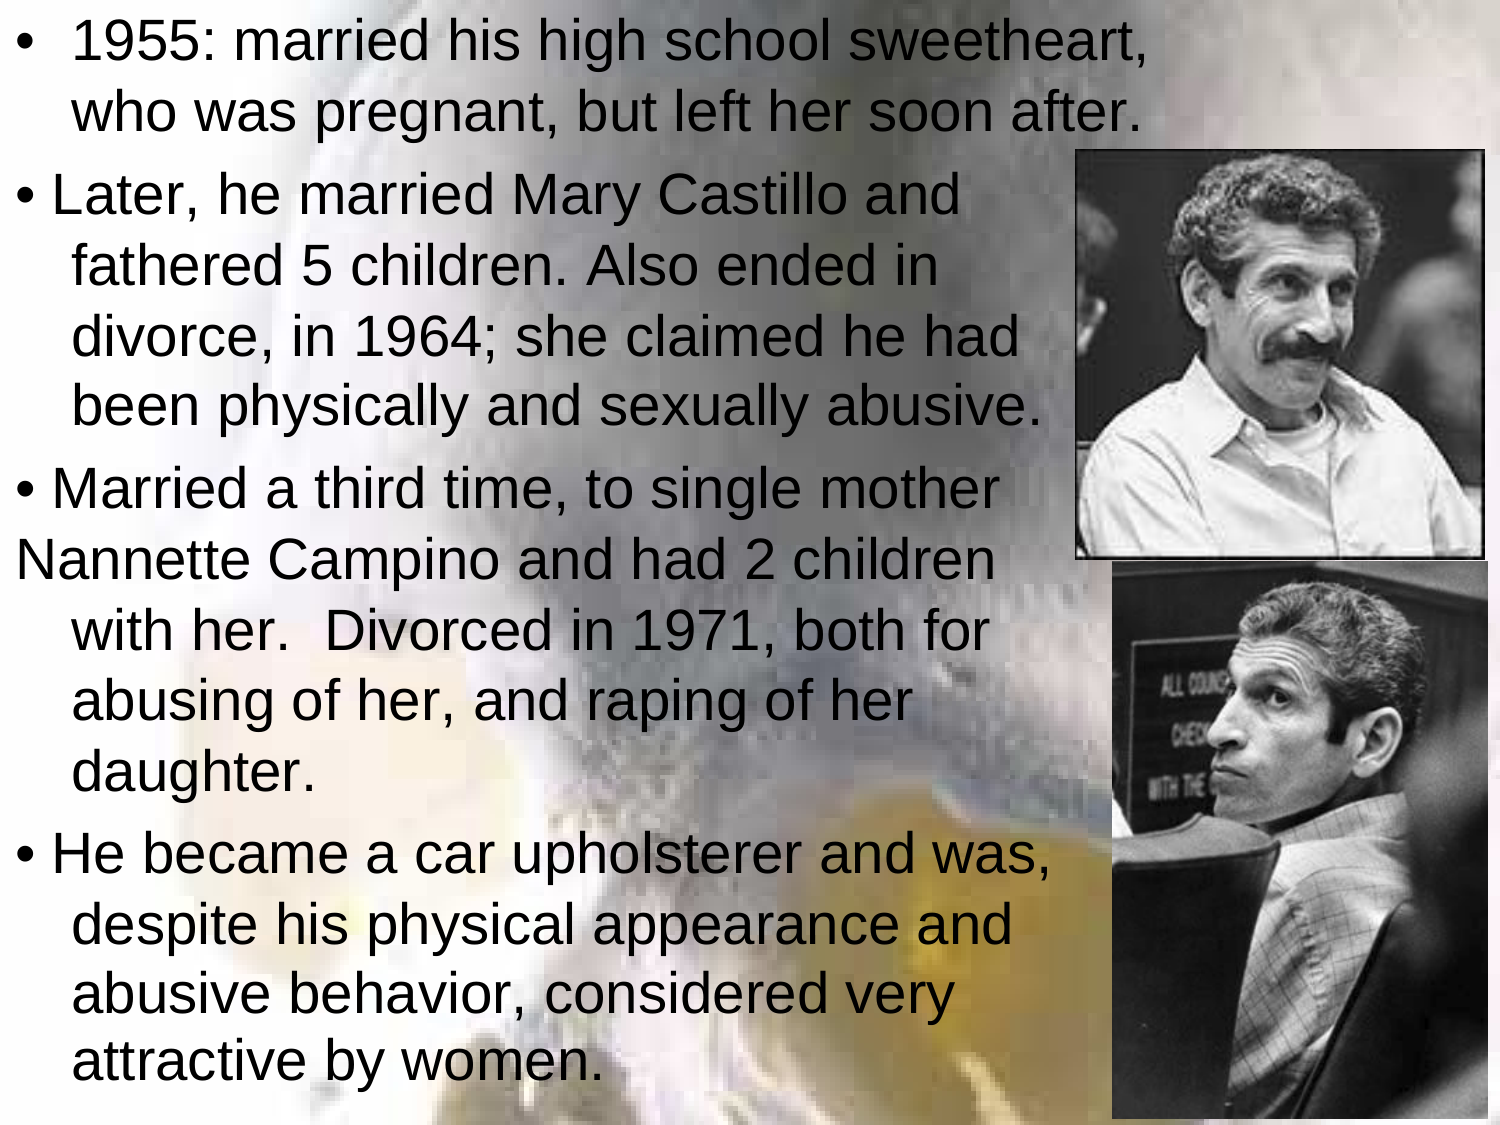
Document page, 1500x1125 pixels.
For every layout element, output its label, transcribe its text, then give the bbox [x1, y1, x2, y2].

text • Later, he married Mary Castillo and [15, 161, 1500, 228]
text • He became a car upholsterer and was, [15, 820, 1500, 887]
text abusing of her, and raping of her daughter. [71, 664, 962, 806]
picture [0, 0, 1500, 1125]
text attractive by women. [71, 1027, 1500, 1094]
text • Married a third time, to single mother Nannette Campino and had 2 children [15, 452, 1102, 594]
text with her. Divorced in 1971, both for [71, 597, 1500, 664]
text despite his physical appearance and abusive behavior, considered very [71, 889, 1063, 1027]
text • 1955: married his high school sweetheart, [15, 7, 1500, 74]
text divorce, in 1964; she claimed he had been physically and sexually abusive. [71, 302, 1092, 439]
text who was pregnant, but left her soon after. [71, 78, 1500, 145]
text fathered 5 children. Also ended in [71, 232, 1500, 299]
